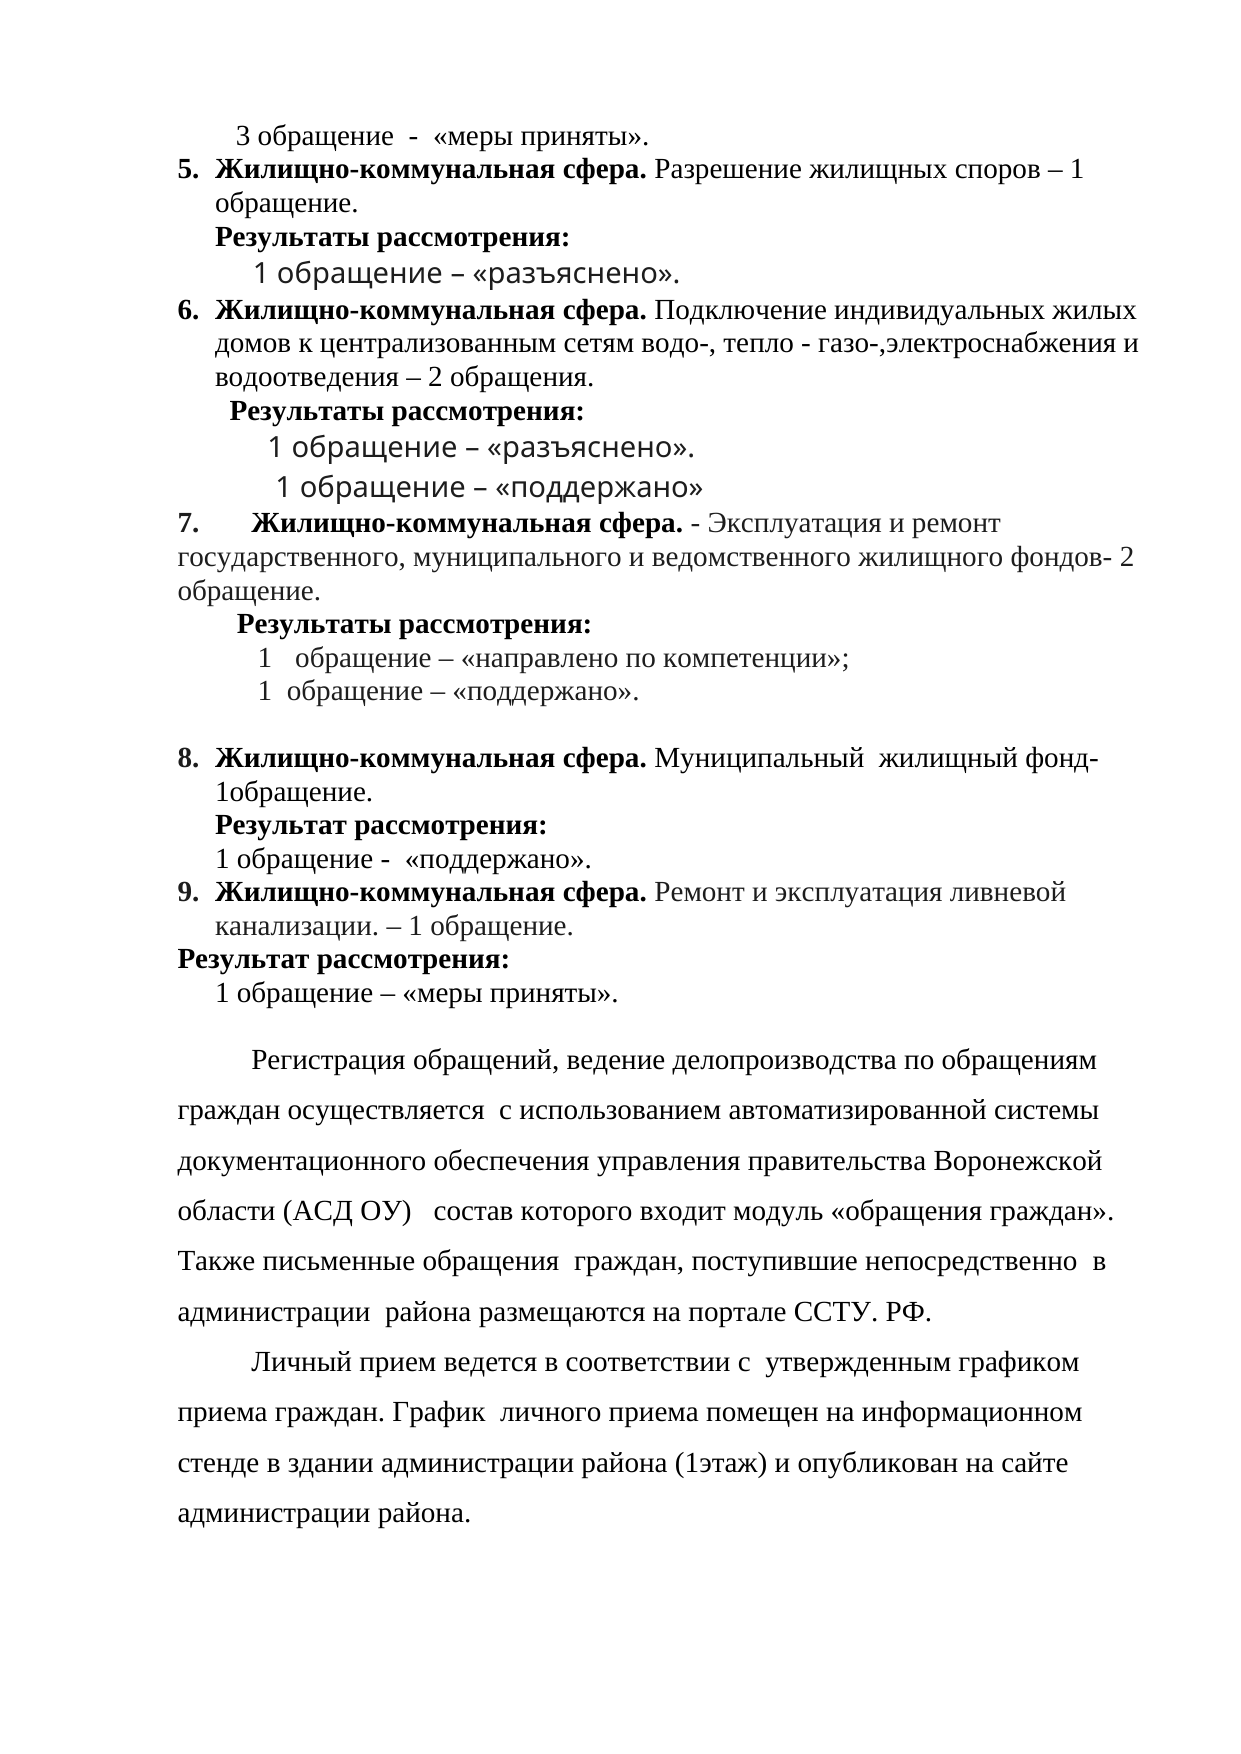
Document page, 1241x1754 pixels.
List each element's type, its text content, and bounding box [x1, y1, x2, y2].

text Личный прием ведется в соответствии с утвержденным графиком приема граждан. График личного приема помещен на информационном стенде в здании администрации района (1этаж) и опубликован на сайте администрации района. [177, 1344, 1152, 1528]
text 1 обращение - «поддержано». [215, 841, 1152, 874]
text Результат рассмотрения: [215, 807, 1152, 841]
list обращение – «направлено по компетенции»; [257, 640, 1152, 673]
text 3 обращение - «меры приняты». [177, 118, 1152, 152]
list Жилищно-коммунальная сфера. Муниципальный жилищный фонд- 1обращение. [177, 740, 1152, 807]
list Жилищно-коммунальная сфера. - Эксплуатация и ремонт государственного, муниципального и ведомственного жилищного фондов- 2 обращение. [177, 506, 1152, 606]
list Жилищно-коммунальная сфера. Разрешение жилищных споров – 1 обращение. [177, 152, 1152, 219]
text 1 обращение – «меры приняты». [215, 975, 1152, 1009]
text 1 обращение – «разъяснено». [215, 252, 1152, 292]
text 1 обращение – «поддержано». [257, 673, 1152, 707]
list Жилищно-коммунальная сфера. Ремонт и эксплуатация ливневой канализации. – 1 обращение. [177, 874, 1152, 942]
text Регистрация обращений, ведение делопроизводства по обращениям граждан осуществляется с использованием автоматизированной системы документационного обеспечения управления правительства Воронежской области (АСД ОУ) состав которого входит модуль «обращения граждан». Также письменные обращения граждан, поступившие непосредственно в администрации района размещаются на портале ССТУ. РФ. [177, 1042, 1152, 1327]
text 1 обращение – «поддержано» [215, 466, 1152, 506]
text Результаты рассмотрения: [229, 606, 1152, 640]
list Жилищно-коммунальная сфера. Подключение индивидуальных жилых домов к централизованным сетям водо-, тепло - газо-,электроснабжения и водоотведения – 2 обращения. [177, 292, 1152, 393]
text Результаты рассмотрения: [229, 393, 1152, 426]
text Результаты рассмотрения: [215, 219, 1152, 252]
text Результат рассмотрения: [177, 942, 1152, 975]
text 1 обращение – «разъяснено». [229, 426, 1152, 466]
